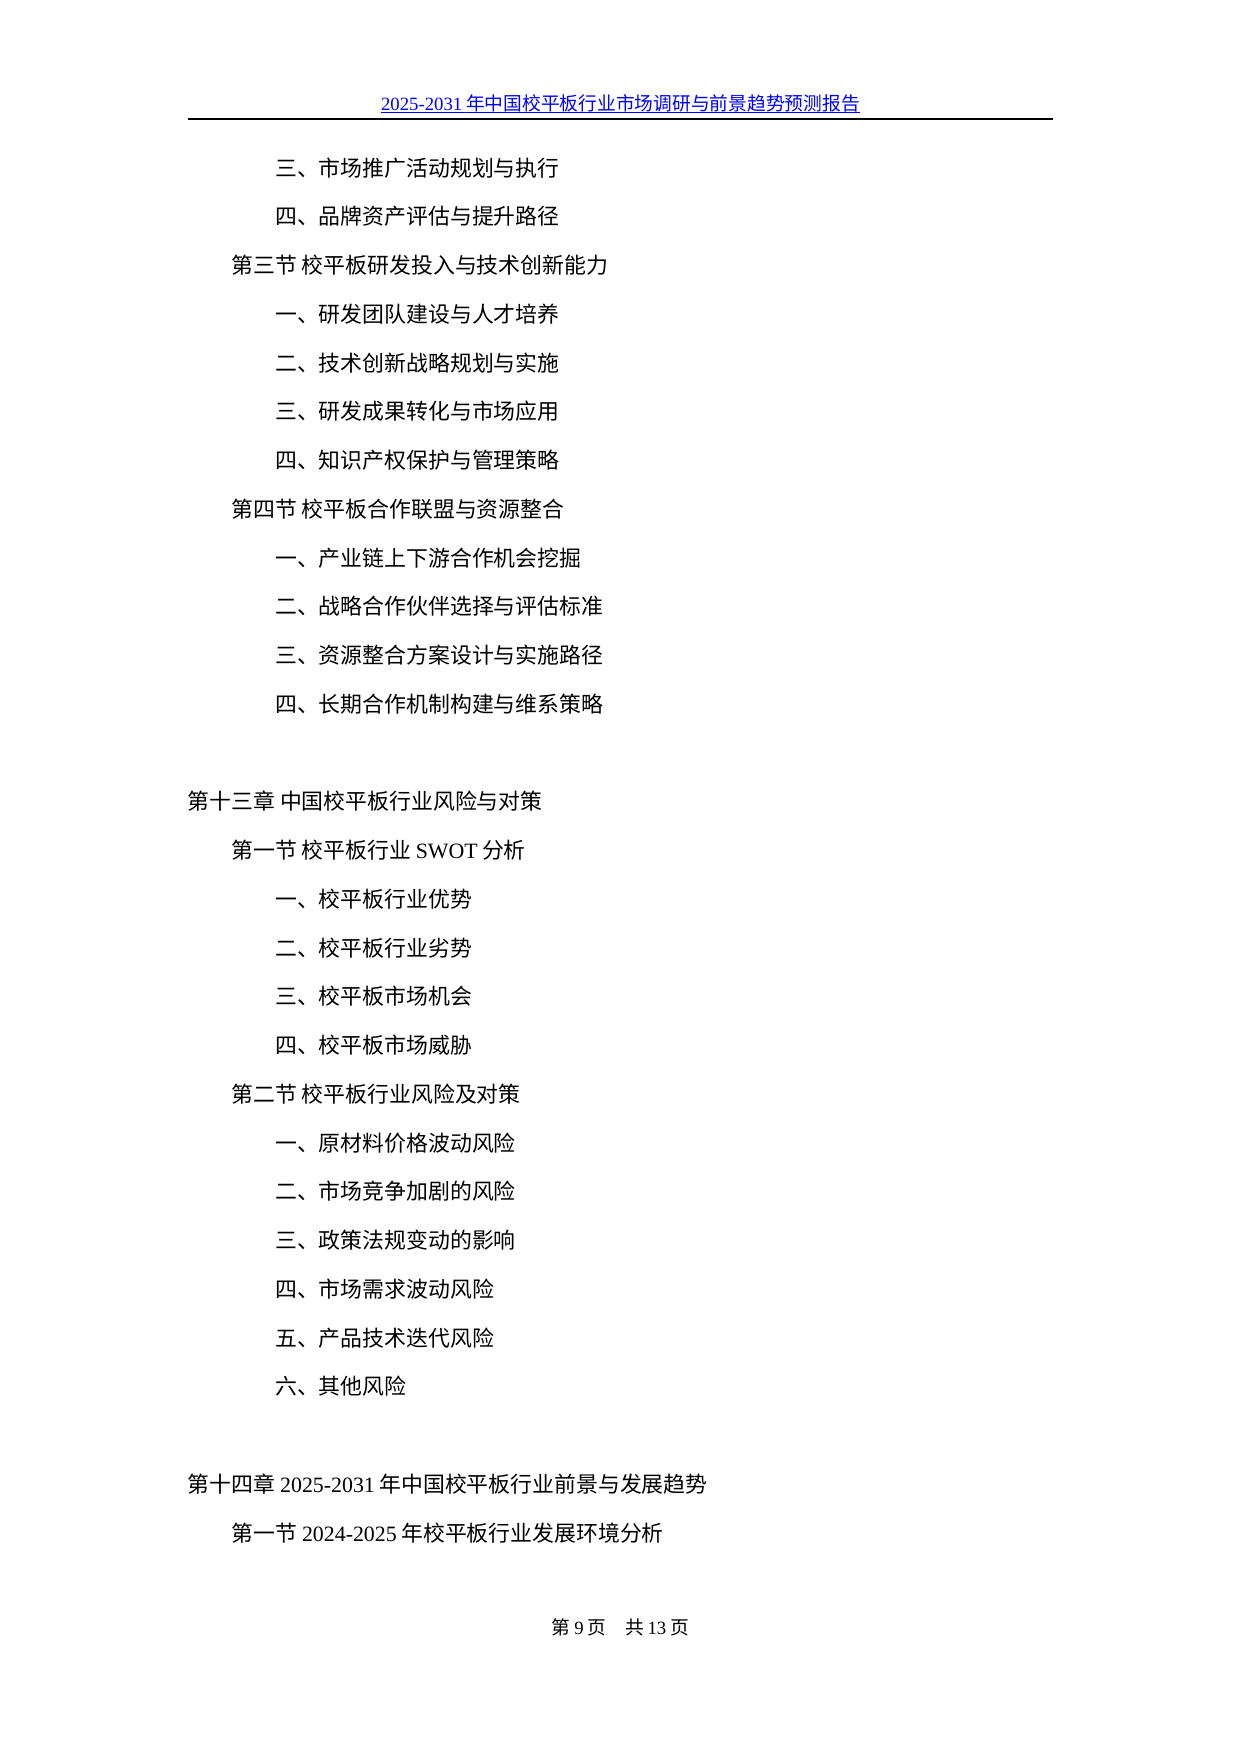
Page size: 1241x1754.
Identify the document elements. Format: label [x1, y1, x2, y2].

text [187, 150, 1053, 1548]
